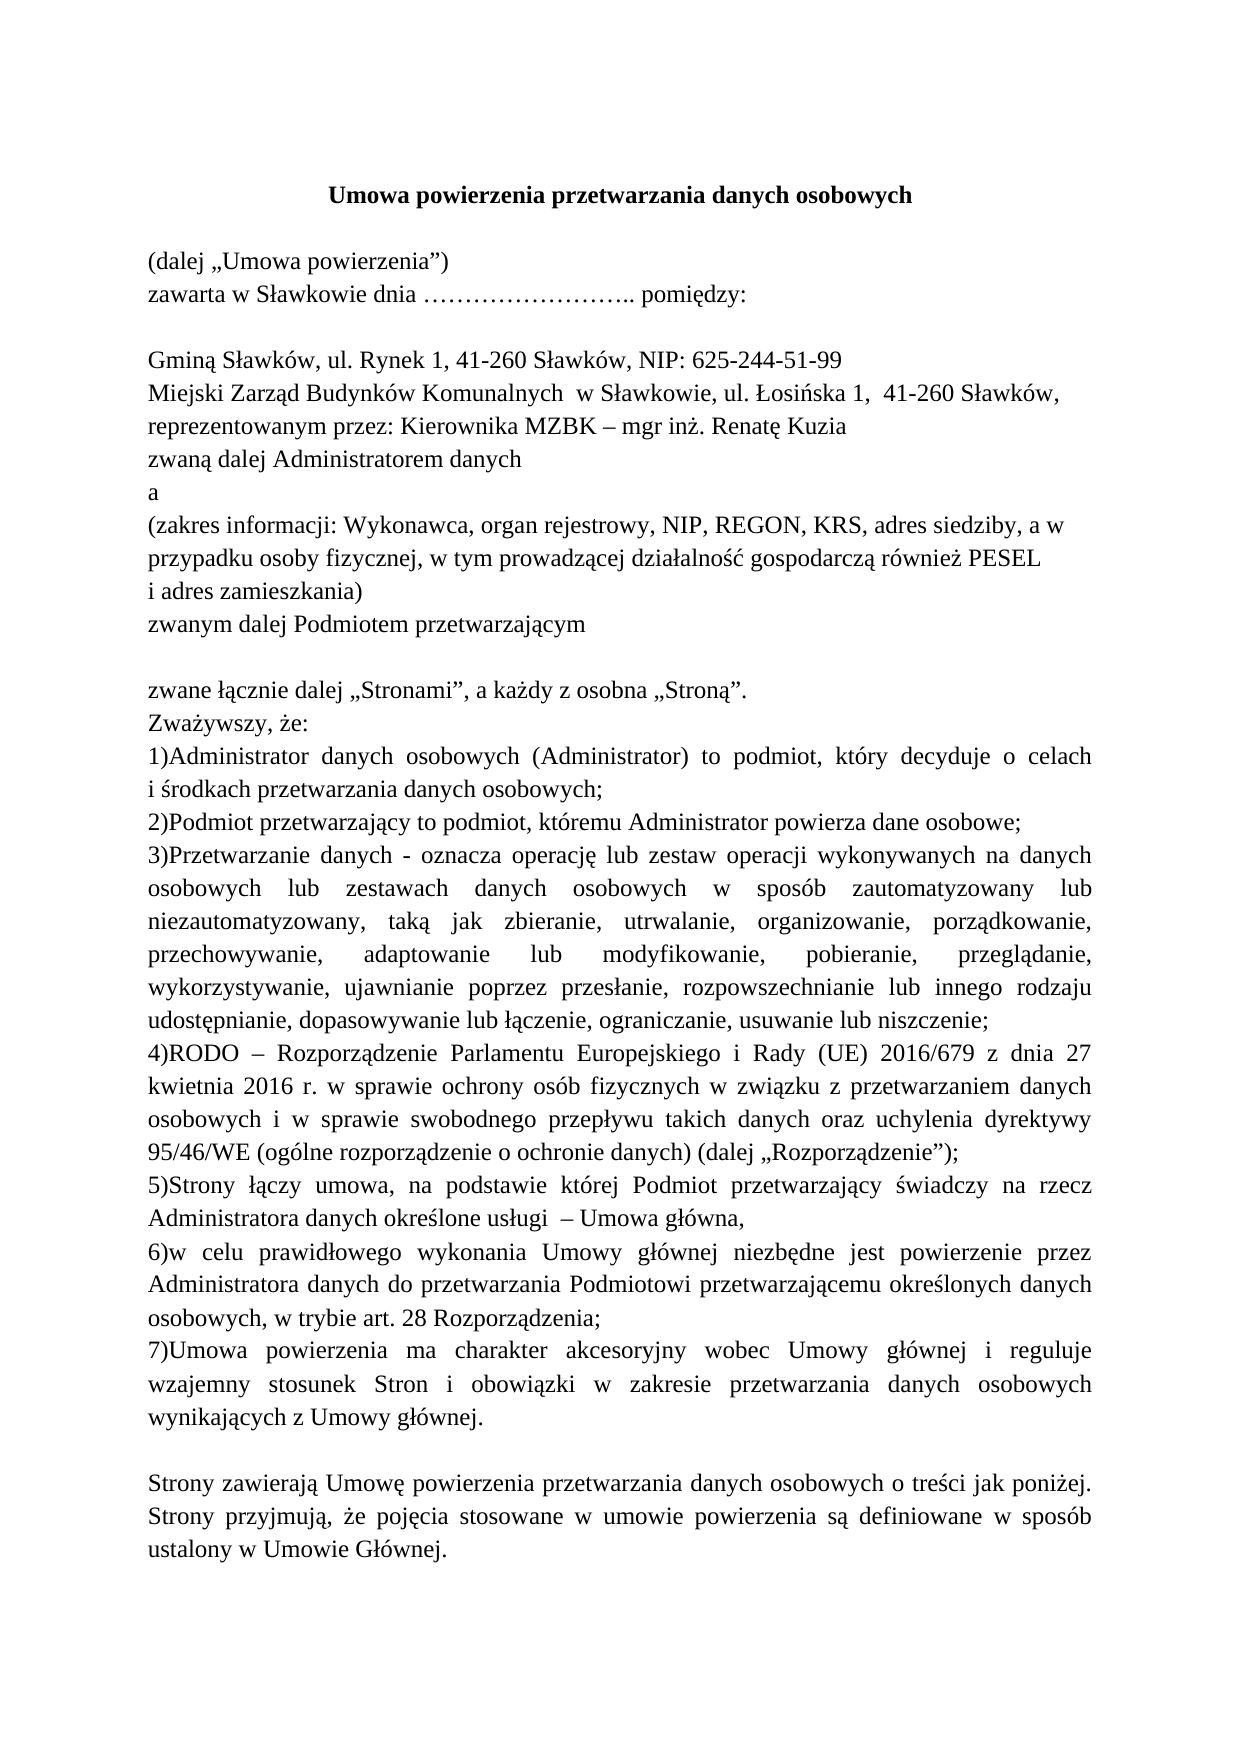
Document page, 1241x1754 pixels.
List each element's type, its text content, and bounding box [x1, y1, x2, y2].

text 4)RODO – Rozporządzenie Parlamentu Europejskiego i Rady (UE) 2016/679 z dnia 27 kwietnia 2016 r. w sprawie ochrony osób fizycznych w związku z przetwarzaniem danych osobowych i w sprawie swobodnego przepływu takich danych oraz uchylenia dyrektywy 95/46/WE (ogólne rozporządzenie o ochronie danych) (dalej „Rozporządzenie”); [148, 1038, 1093, 1166]
text a [148, 477, 1093, 506]
text 2)Podmiot przetwarzający to podmiot, któremu Administrator powierza dane osobowe; [148, 807, 1093, 836]
text 5)Strony łączy umowa, na podstawie której Podmiot przetwarzający świadczy na rzecz Administratora danych określone usługi – Umowa główna, [148, 1171, 1093, 1232]
text Strony zawierają Umowę powierzenia przetwarzania danych osobowych o treści jak poniżej. Strony przyjmują, że pojęcia stosowane w umowie powierzenia są definiowane w sposób ustalony w Umowie Głównej. [148, 1468, 1093, 1562]
text zwaną dalej Administratorem danych [148, 444, 1093, 473]
text 7)Umowa powierzenia ma charakter akcesoryjny wobec Umowy głównej i reguluje wzajemny stosunek Stron i obowiązki w zakresie przetwarzania danych osobowych wynikających z Umowy głównej. [148, 1336, 1093, 1430]
text Umowa powierzenia przetwarzania danych osobowych [148, 180, 1093, 209]
text reprezentowanym przez: Kierownika MZBK – mgr inż. Renatę Kuzia [148, 411, 1093, 440]
text 6)w celu prawidłowego wykonania Umowy głównej niezbędne jest powierzenie przez Administratora danych do przetwarzania Podmiotowi przetwarzającemu określonych danych osobowych, w trybie art. 28 Rozporządzenia; [148, 1237, 1093, 1331]
text Miejski Zarząd Budynków Komunalnych w Sławkowie, ul. Łosińska 1, 41-260 Sławków, [148, 378, 1093, 407]
text (dalej „Umowa powierzenia”) [148, 246, 1093, 275]
text (zakres informacji: Wykonawca, organ rejestrowy, NIP, REGON, KRS, adres siedziby, a w przypadku osoby fizycznej, w tym prowadzącej działalność gospodarczą również PESEL i adres zamieszkania) [148, 510, 1093, 605]
text zwanym dalej Podmiotem przetwarzającym [148, 609, 1093, 638]
text 3)Przetwarzanie danych - oznacza operację lub zestaw operacji wykonywanych na danych osobowych lub zestawach danych osobowych w sposób zautomatyzowany lub niezautomatyzowany, taką jak zbieranie, utrwalanie, organizowanie, porządkowanie, przechowywanie, adaptowanie lub modyfikowanie, pobieranie, przeglądanie, wykorzystywanie, ujawnianie poprzez przesłanie, rozpowszechnianie lub innego rodzaju udostępnianie, dopasowywanie lub łączenie, ograniczanie, usuwanie lub niszczenie; [148, 840, 1093, 1034]
text Gminą Sławków, ul. Rynek 1, 41-260 Sławków, NIP: 625-244-51-99 [148, 345, 1093, 374]
text zwane łącznie dalej „Stronami”, a każdy z osobna „Stroną”. [148, 675, 1093, 704]
text zawarta w Sławkowie dnia …………………….. pomiędzy: [148, 279, 1093, 308]
text 1)Administrator danych osobowych (Administrator) to podmiot, który decyduje o celach i środkach przetwarzania danych osobowych; [148, 741, 1093, 803]
text Zważywszy, że: [148, 708, 1093, 737]
